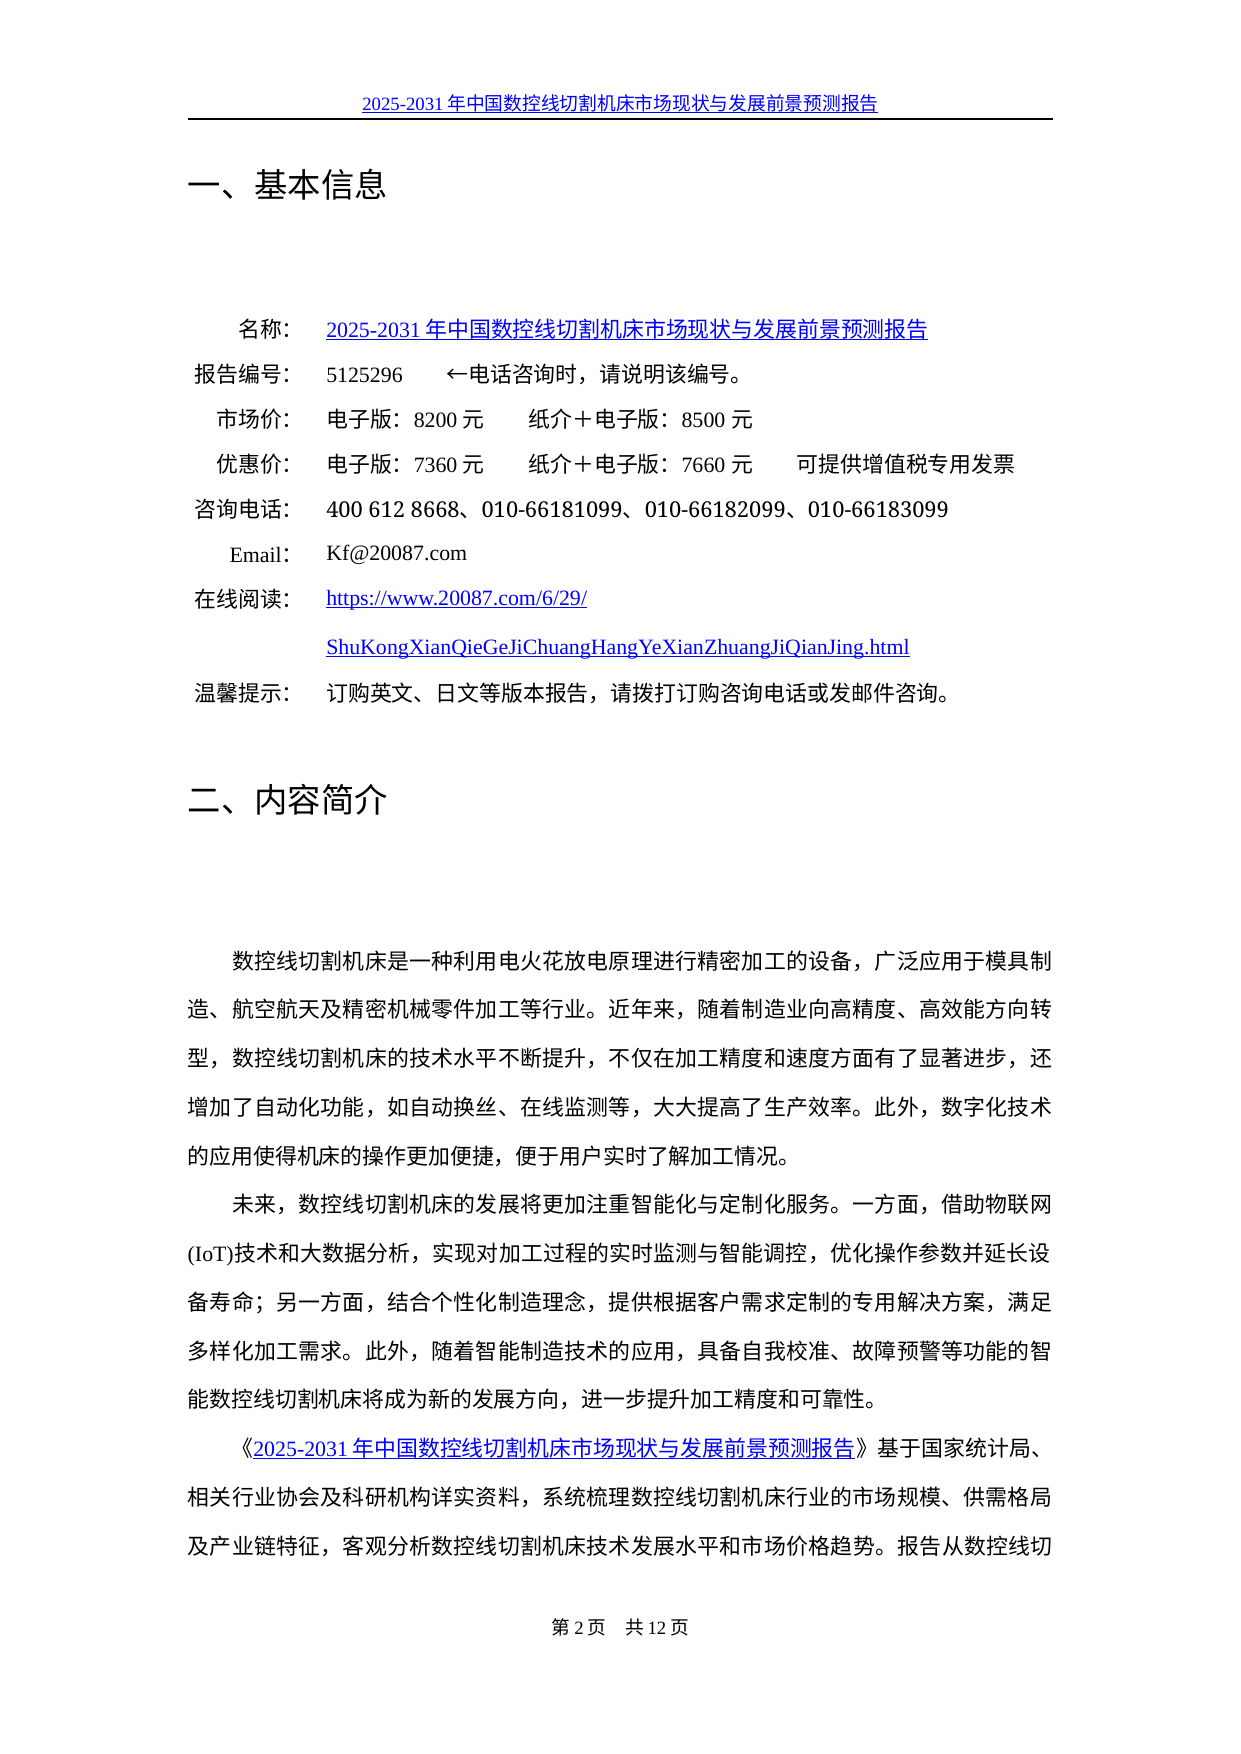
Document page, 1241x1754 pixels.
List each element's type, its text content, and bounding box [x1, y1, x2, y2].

table_cell [315, 582, 1073, 675]
table_cell Kf@20087.com [315, 537, 1073, 582]
table_header 名称： [167, 312, 315, 357]
table_cell 在线阅读： [167, 582, 315, 675]
table_cell 订购英文、日文等版本报告，请拨打订购咨询电话或发邮件咨询。 [315, 675, 1073, 720]
table_cell 温馨提示： [167, 675, 315, 720]
table_cell 报告编号： [167, 357, 315, 402]
title 二、内容简介 [187, 766, 1053, 831]
table_cell 400 612 8668、010-66181099、010-66182099、010-66183099 [315, 492, 1073, 537]
table_cell 咨询电话： [167, 492, 315, 537]
table_cell 优惠价： [167, 447, 315, 492]
table_header 2025-2031年中国数控线切割机床市场现状与发展前景预测报告 [315, 312, 1073, 357]
table_cell 市场价： [167, 402, 315, 447]
table_cell 电子版：8200 元 纸介＋电子版：8500 元 [315, 402, 1073, 447]
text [187, 943, 1053, 1561]
table_cell 5125296 ←电话咨询时，请说明该编号。 [315, 357, 1073, 402]
table_cell 电子版：7360 元 纸介＋电子版：7660 元 可提供增值税专用发票 [315, 447, 1073, 492]
table_cell Email： [167, 537, 315, 582]
title 一、基本信息 [187, 150, 1053, 215]
